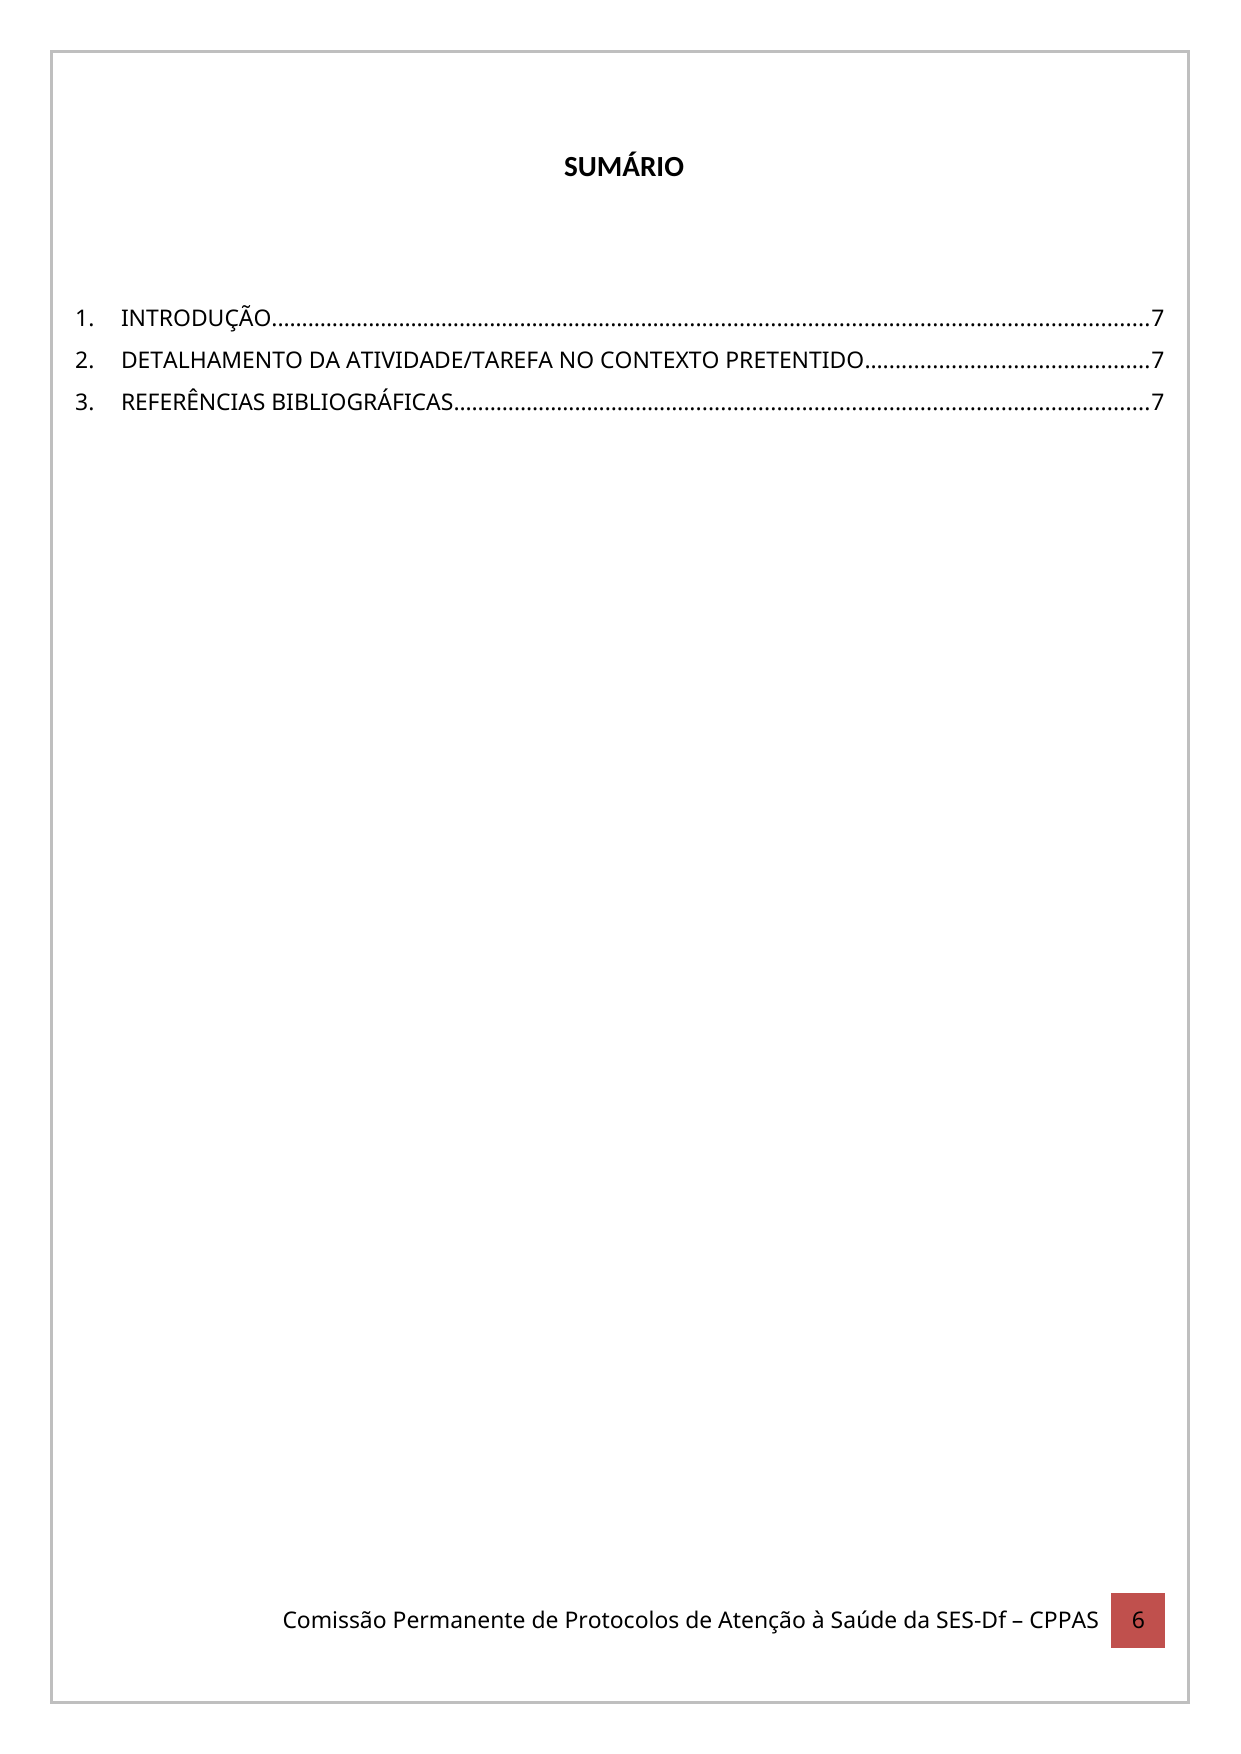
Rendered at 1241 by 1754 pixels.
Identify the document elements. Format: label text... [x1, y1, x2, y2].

title SUMÁRIO [432, 148, 815, 183]
